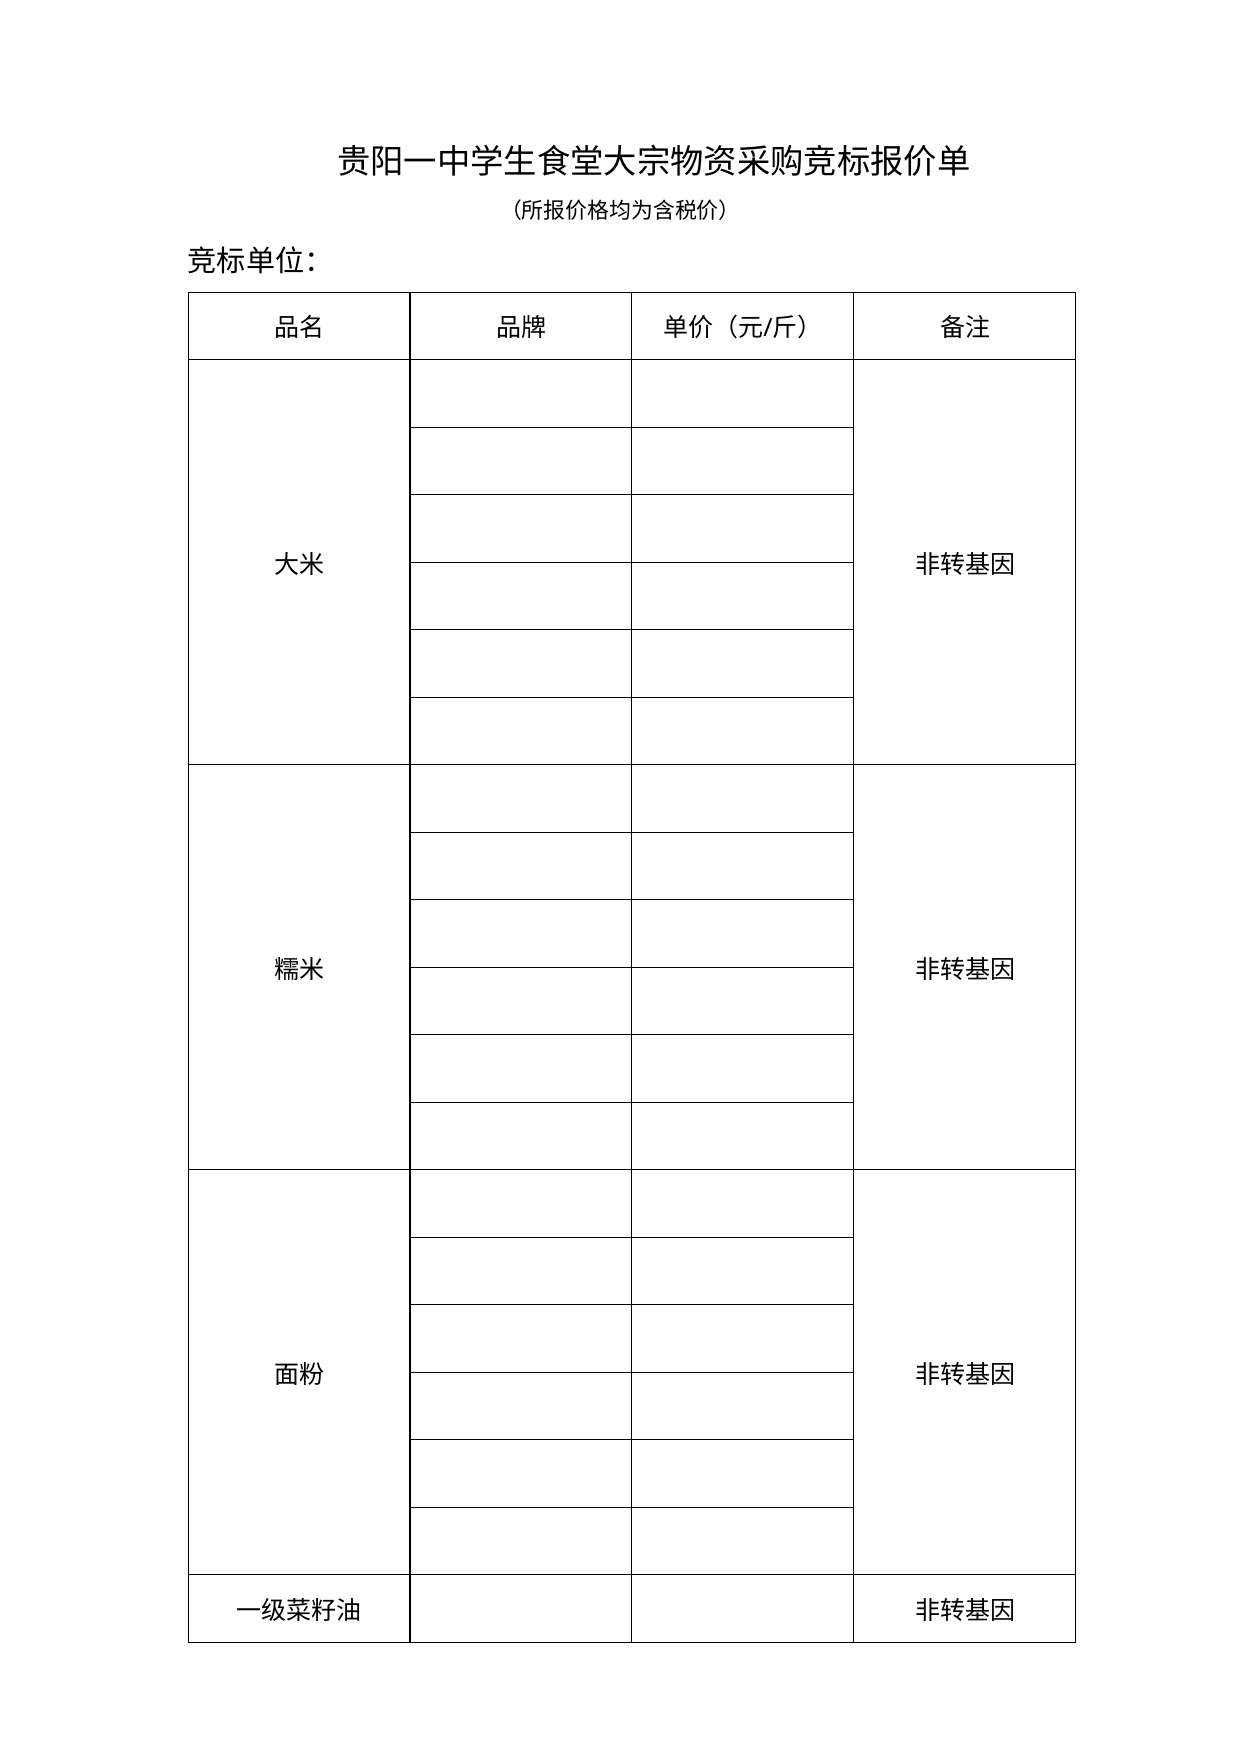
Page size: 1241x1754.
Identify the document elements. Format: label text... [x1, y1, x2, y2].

table_cell [632, 563, 853, 629]
text 竞标单位： [187, 225, 1053, 292]
text （所报价格均为含税价） [187, 192, 1053, 225]
table_cell 非转基因 [854, 1170, 1075, 1574]
table_cell [632, 1305, 853, 1372]
table_cell [632, 360, 853, 427]
table_cell [632, 495, 853, 562]
table_cell [411, 1238, 631, 1304]
table_cell [411, 563, 631, 629]
table_cell [411, 968, 631, 1034]
table_cell [632, 968, 853, 1034]
table_cell [411, 1305, 631, 1372]
table_cell [411, 1508, 631, 1574]
table_cell [632, 1035, 853, 1102]
table_cell [411, 698, 631, 764]
table_cell [411, 1575, 631, 1642]
table_cell [411, 495, 631, 562]
table_cell [411, 1373, 631, 1439]
table_cell [632, 900, 853, 967]
table_cell [632, 833, 853, 899]
table_cell [411, 1103, 631, 1169]
table_cell [411, 428, 631, 494]
table_header 备注 [854, 293, 1075, 359]
table_header 品牌 [411, 293, 631, 359]
table_cell 非转基因 [854, 1575, 1075, 1642]
table_cell [411, 630, 631, 697]
table_cell [632, 1238, 853, 1304]
table_cell [632, 1575, 853, 1642]
table_cell [411, 765, 631, 832]
table_cell [632, 1508, 853, 1574]
table_cell 糯米 [189, 765, 409, 1169]
table_cell 非转基因 [854, 765, 1075, 1169]
table_cell [411, 833, 631, 899]
table_cell 大米 [189, 360, 409, 764]
table_cell [632, 765, 853, 832]
table_cell 面粉 [189, 1170, 409, 1574]
table_cell [411, 1440, 631, 1507]
table_cell [411, 1035, 631, 1102]
table_cell [632, 698, 853, 764]
table_cell [632, 1103, 853, 1169]
table_header 单价（元/斤） [632, 293, 853, 359]
table_cell [411, 1170, 631, 1237]
table_cell 一级菜籽油 [189, 1575, 409, 1642]
table_cell 非转基因 [854, 360, 1075, 764]
table_cell [632, 1170, 853, 1237]
table_cell [632, 1440, 853, 1507]
table_cell [411, 360, 631, 427]
table_cell [632, 630, 853, 697]
table_cell [632, 428, 853, 494]
table_cell [632, 1373, 853, 1439]
text 贵阳一中学生食堂大宗物资采购竞标报价单 [187, 126, 1053, 192]
table_cell [411, 900, 631, 967]
table_header 品名 [189, 293, 409, 359]
